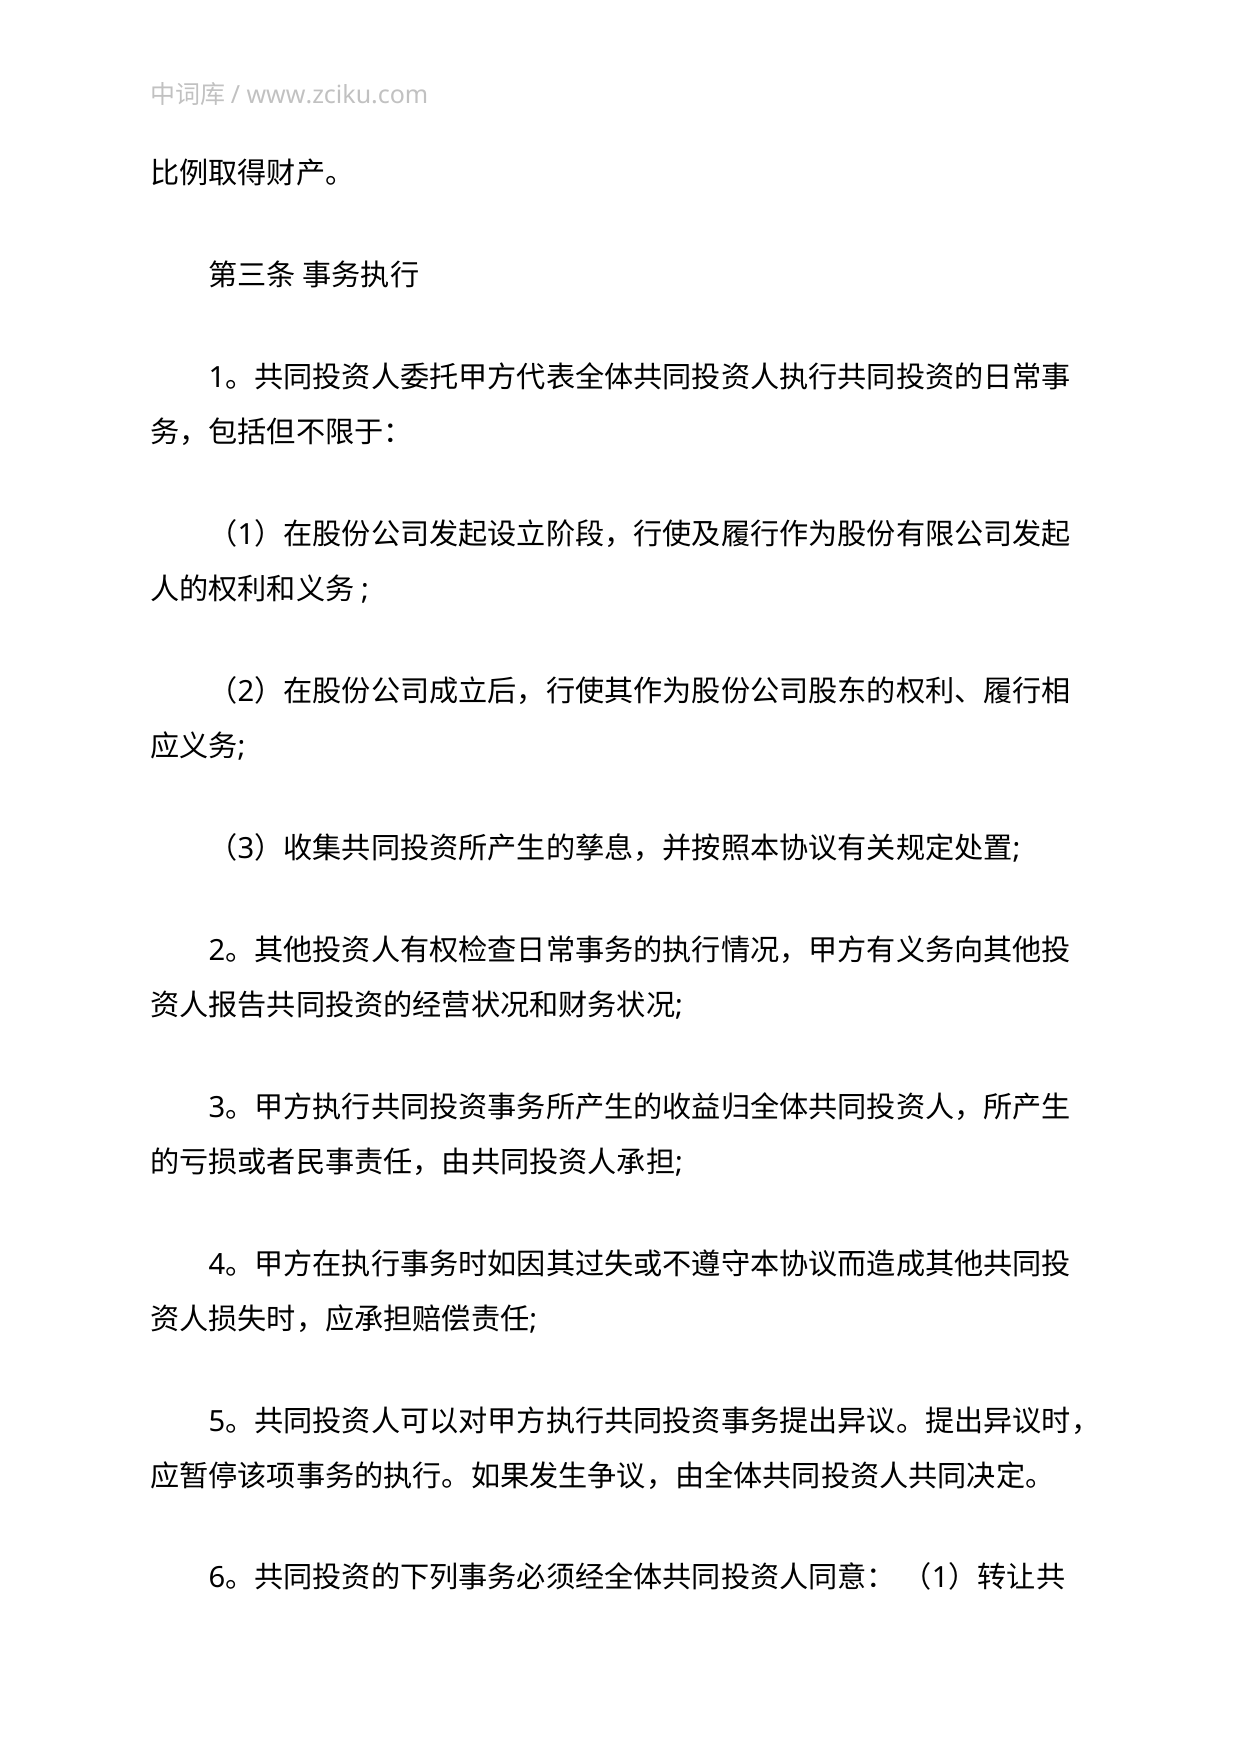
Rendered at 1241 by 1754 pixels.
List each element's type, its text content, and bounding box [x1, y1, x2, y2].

text （2）在股份公司成立后，行使其作为股份公司股东的权利、履行相应义务; [150, 667, 1090, 765]
text （1）在股份公司发起设立阶段，行使及履行作为股份有限公司发起人的权利和义务 ; [150, 510, 1090, 608]
text 5。共同投资人可以对甲方执行共同投资事务提出异议。提出异议时，应暂停该项事务的执行。如果发生争议，由全体共同投资人共同决定。 [150, 1397, 1090, 1494]
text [150, 150, 1090, 192]
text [150, 1554, 1090, 1596]
text 第三条 事务执行 [150, 252, 1090, 294]
text 3。甲方执行共同投资事务所产生的收益归全体共同投资人，所产生的亏损或者民事责任，由共同投资人承担; [150, 1083, 1090, 1181]
text 1。共同投资人委托甲方代表全体共同投资人执行共同投资的日常事务，包括但不限于： [150, 353, 1090, 451]
text 4。甲方在执行事务时如因其过失或不遵守本协议而造成其他共同投资人损失时，应承担赔偿责任; [150, 1240, 1090, 1338]
text 2。其他投资人有权检查日常事务的执行情况，甲方有义务向其他投资人报告共同投资的经营状况和财务状况; [150, 926, 1090, 1024]
text （3）收集共同投资所产生的孳息，并按照本协议有关规定处置; [150, 824, 1090, 867]
